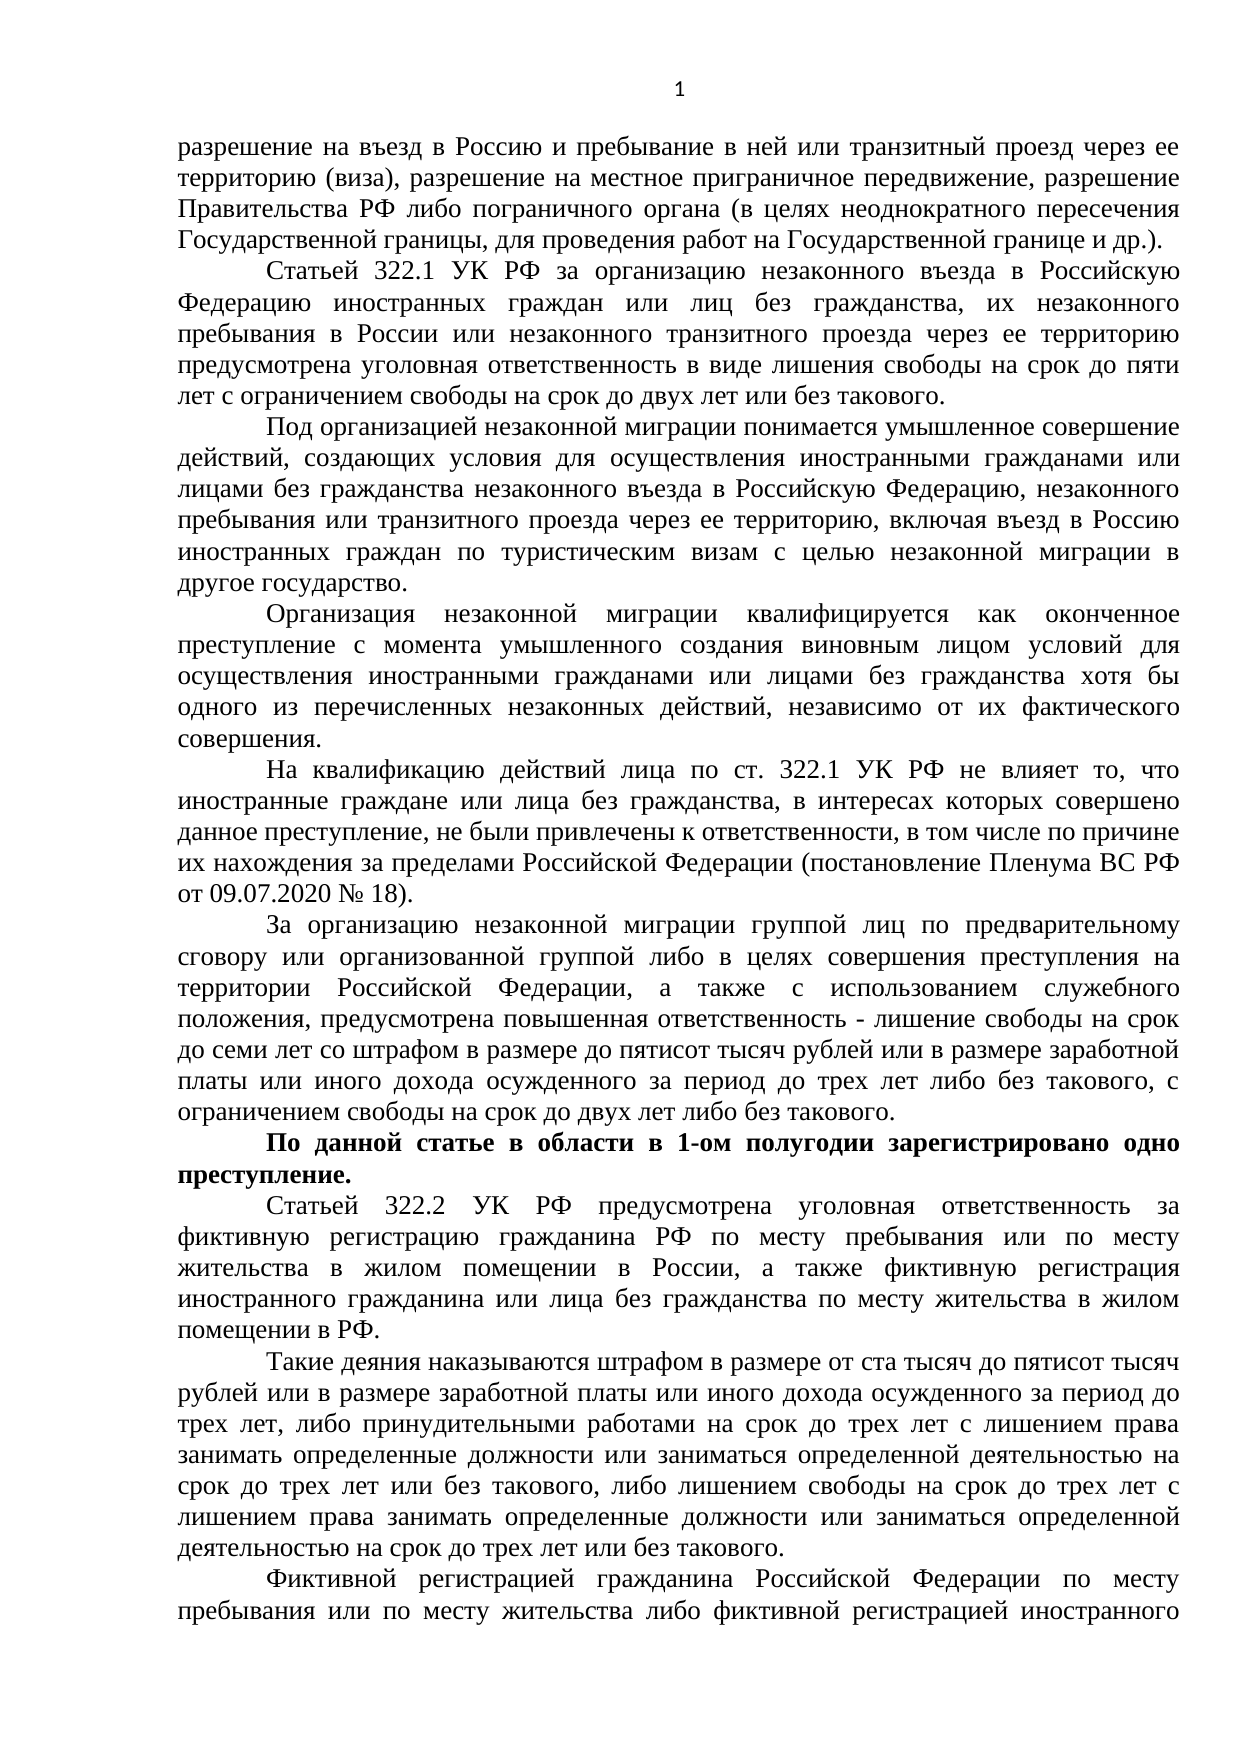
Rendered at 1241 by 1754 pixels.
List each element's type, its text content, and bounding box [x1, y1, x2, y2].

text Статьей 322.1 УК РФ за организацию незаконного въезда в Российскую Федерацию иностранных граждан или лиц без гражданства, их незаконного пребывания в России или незаконного транзитного проезда через ее территорию предусмотрена уголовная ответственность в виде лишения свободы на срок до пяти лет с ограничением свободы на срок до двух лет или без такового. [177, 254, 1181, 410]
text Статьей 322.2 УК РФ предусмотрена уголовная ответственность за фиктивную регистрацию гражданина РФ по месту пребывания или по месту жительства в жилом помещении в России, а также фиктивную регистрация иностранного гражданина или лица без гражданства по месту жительства в жилом помещении в РФ. [177, 1189, 1181, 1344]
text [177, 130, 1181, 254]
text Такие деяния наказываются штрафом в размере от ста тысяч до пятисот тысяч рублей или в размере заработной платы или иного дохода осужденного за период до трех лет, либо принудительными работами на срок до трех лет с лишением права занимать определенные должности или заниматься определенной деятельностью на срок до трех лет или без такового, либо лишением свободы на срок до трех лет с лишением права занимать определенные должности или заниматься определенной деятельностью на срок до трех лет или без такового. [177, 1344, 1181, 1563]
text На квалификацию действий лица по ст. 322.1 УК РФ не влияет то, что иностранные граждане или лица без гражданства, в интересах которых совершено данное преступление, не были привлечены к ответственности, в том числе по причине их нахождения за пределами Российской Федерации (постановление Пленума ВС РФ от 09.07.2020 № 18). [177, 753, 1181, 908]
text По данной статье в области в 1-ом полугодии зарегистрировано одно преступление. [177, 1127, 1181, 1189]
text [177, 1563, 1181, 1625]
text Под организацией незаконной миграции понимается умышленное совершение действий, создающих условия для осуществления иностранными гражданами или лицами без гражданства незаконного въезда в Российскую Федерацию, незаконного пребывания или транзитного проезда через ее территорию, включая въезд в Россию иностранных граждан по туристическим визам с целью незаконной миграции в другое государство. [177, 410, 1181, 597]
text За организацию незаконной миграции группой лиц по предварительному сговору или организованной группой либо в целях совершения преступления на территории Российской Федерации, а также с использованием служебного положения, предусмотрена повышенная ответственность - лишение свободы на срок до семи лет со штрафом в размере до пятисот тысяч рублей или в размере заработной платы или иного дохода осужденного за период до трех лет либо без такового, с ограничением свободы на срок до двух лет либо без такового. [177, 908, 1181, 1127]
text Организация незаконной миграции квалифицируется как оконченное преступление с момента умышленного создания виновным лицом условий для осуществления иностранными гражданами или лицами без гражданства хотя бы одного из перечисленных незаконных действий, независимо от их фактического совершения. [177, 597, 1181, 753]
